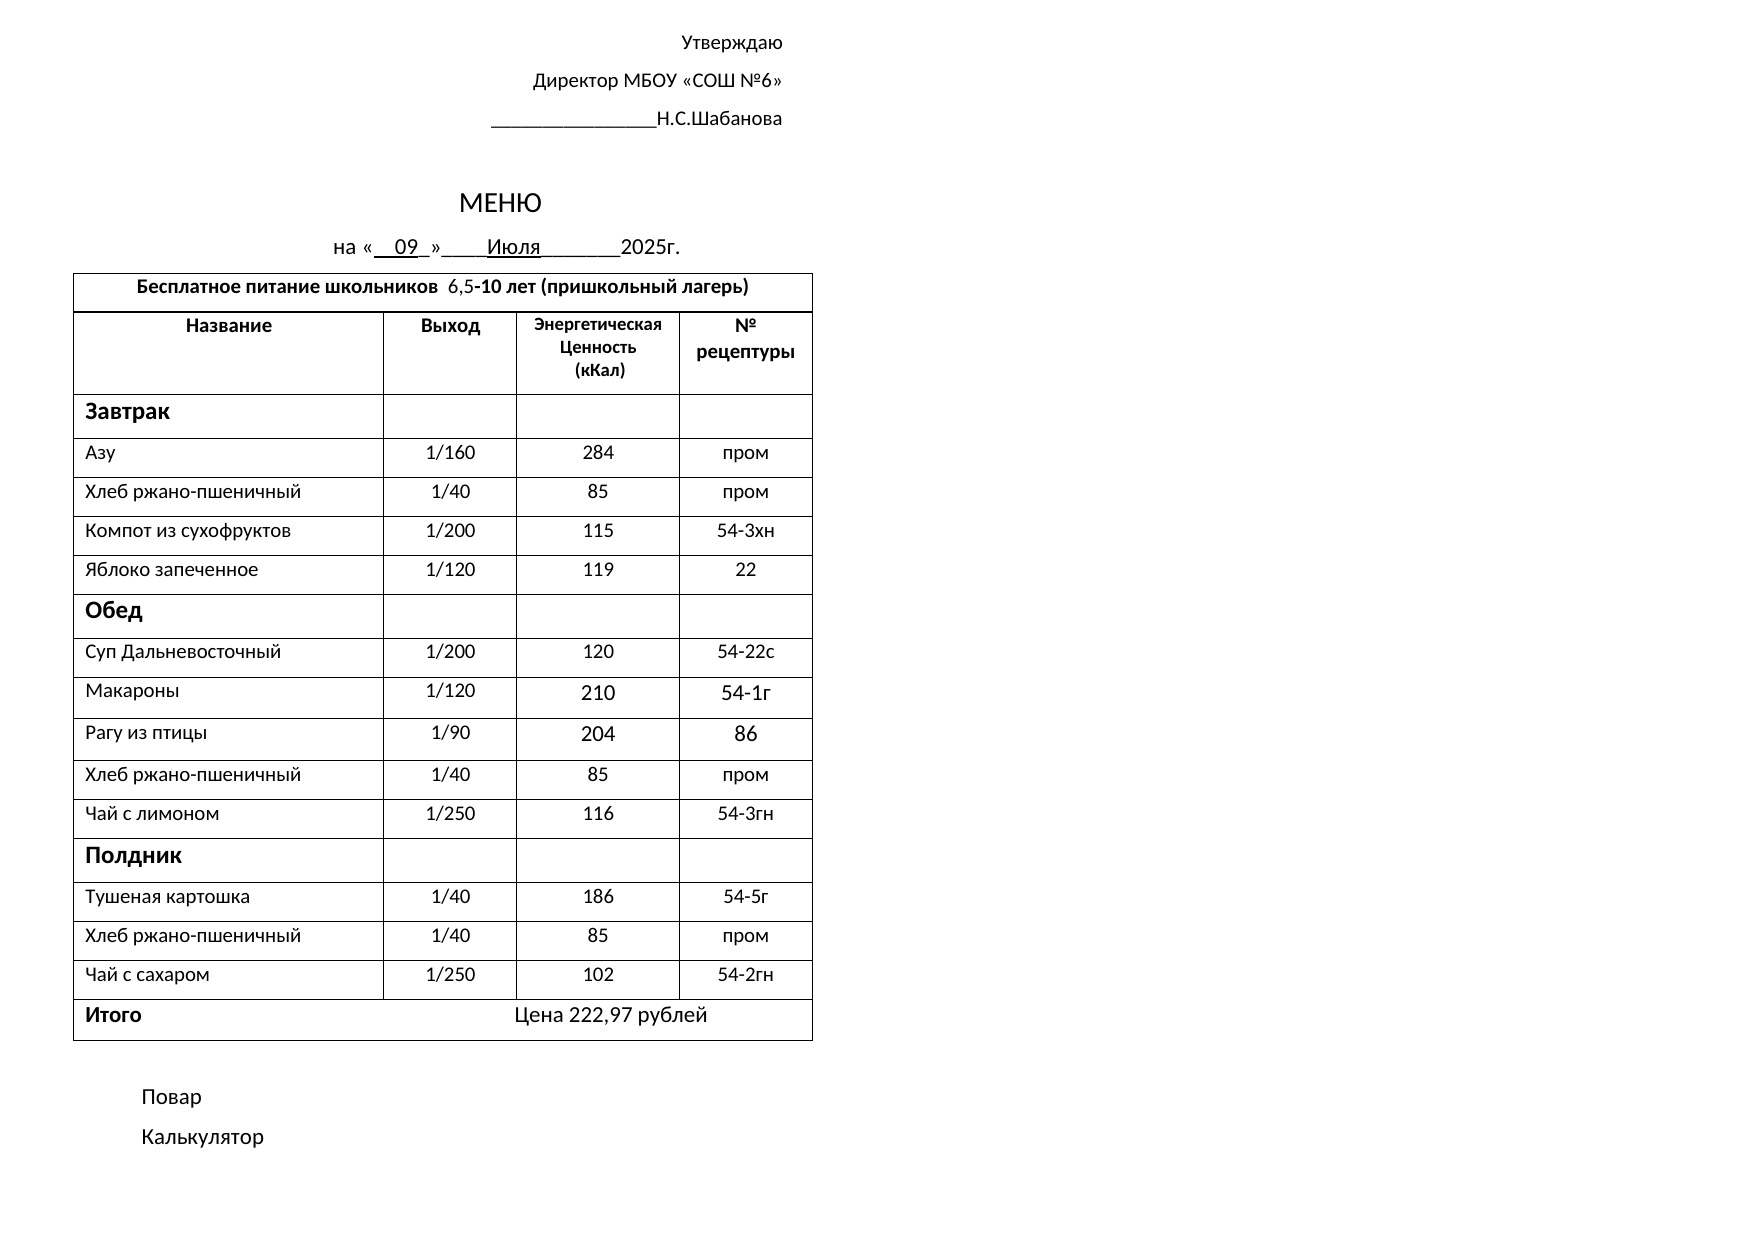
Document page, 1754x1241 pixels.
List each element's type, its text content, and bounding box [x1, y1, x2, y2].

table_cell пром [680, 761, 812, 799]
table_cell [517, 839, 679, 882]
table_cell Суп Дальневосточный [74, 639, 383, 677]
table_cell [384, 839, 516, 882]
table_cell 1/250 [384, 961, 516, 999]
table_cell 54-22с [680, 639, 812, 677]
table_cell [384, 595, 516, 638]
table_cell 1/120 [384, 678, 516, 718]
table_cell Рагу из птицы [74, 719, 383, 760]
text на « 09_»____Июля_______2025г. [59, 232, 790, 260]
table_cell Тушеная картошка [74, 883, 383, 921]
table_cell 54-1г [680, 678, 812, 718]
table_cell 85 [517, 478, 679, 516]
table_cell 85 [517, 922, 679, 960]
table_cell 22 [680, 556, 812, 594]
table_cell [680, 595, 812, 638]
table_cell Энергетическая Ценность (кКал) [517, 313, 679, 394]
table_cell [517, 595, 679, 638]
table_cell 54-2гн [680, 961, 812, 999]
text Директор МБОУ «СОШ №6» [59, 67, 783, 93]
table_cell 1/200 [384, 639, 516, 677]
table_cell [517, 395, 679, 438]
table_cell пром [680, 478, 812, 516]
table_cell 1/40 [384, 922, 516, 960]
table_cell Выход [384, 313, 516, 394]
table_cell Обед [74, 595, 383, 638]
table_cell 284 [517, 439, 679, 477]
text Утверждаю [59, 29, 783, 55]
table_cell пром [680, 922, 812, 960]
text ________________Н.С.Шабанова [59, 105, 783, 131]
table_cell 1/250 [384, 800, 516, 838]
table_cell 86 [680, 719, 812, 760]
table_cell [680, 839, 812, 882]
table_cell № рецептуры [680, 313, 812, 394]
table_cell Хлеб ржано-пшеничный [74, 922, 383, 960]
table_cell 85 [517, 761, 679, 799]
table_cell 1/40 [384, 478, 516, 516]
table_cell 1/40 [384, 883, 516, 921]
table_cell Макароны [74, 678, 383, 718]
table_cell 102 [517, 961, 679, 999]
table_header Бесплатное питание школьников 6,5-10 лет (пришкольный лагерь) [74, 274, 812, 311]
table_cell [384, 395, 516, 438]
text Калькулятор [59, 1122, 790, 1150]
table_cell Полдник [74, 839, 383, 882]
table_cell Яблоко запеченное [74, 556, 383, 594]
table_cell 210 [517, 678, 679, 718]
table_cell Чай с сахаром [74, 961, 383, 999]
table_cell 116 [517, 800, 679, 838]
table_cell 186 [517, 883, 679, 921]
table_cell 1/160 [384, 439, 516, 477]
table_cell 119 [517, 556, 679, 594]
table_cell Итого Цена 222,97 рублей [74, 1000, 812, 1040]
table_cell 1/120 [384, 556, 516, 594]
table_cell 54-5г [680, 883, 812, 921]
table_cell пром [680, 439, 812, 477]
table_cell 1/40 [384, 761, 516, 799]
table_cell Название [74, 313, 383, 394]
table_cell 115 [517, 517, 679, 555]
table_cell 204 [517, 719, 679, 760]
table_cell Завтрак [74, 395, 383, 438]
text Повар [59, 1082, 790, 1110]
table_cell 120 [517, 639, 679, 677]
table_cell [680, 395, 812, 438]
table_cell 1/200 [384, 517, 516, 555]
text МЕНЮ [59, 184, 790, 219]
table_cell 54-3хн [680, 517, 812, 555]
table_cell Азу [74, 439, 383, 477]
table_cell Хлеб ржано-пшеничный [74, 761, 383, 799]
table_cell Чай с лимоном [74, 800, 383, 838]
table_cell 1/90 [384, 719, 516, 760]
table_cell Компот из сухофруктов [74, 517, 383, 555]
table_cell 54-3гн [680, 800, 812, 838]
table_cell Хлеб ржано-пшеничный [74, 478, 383, 516]
